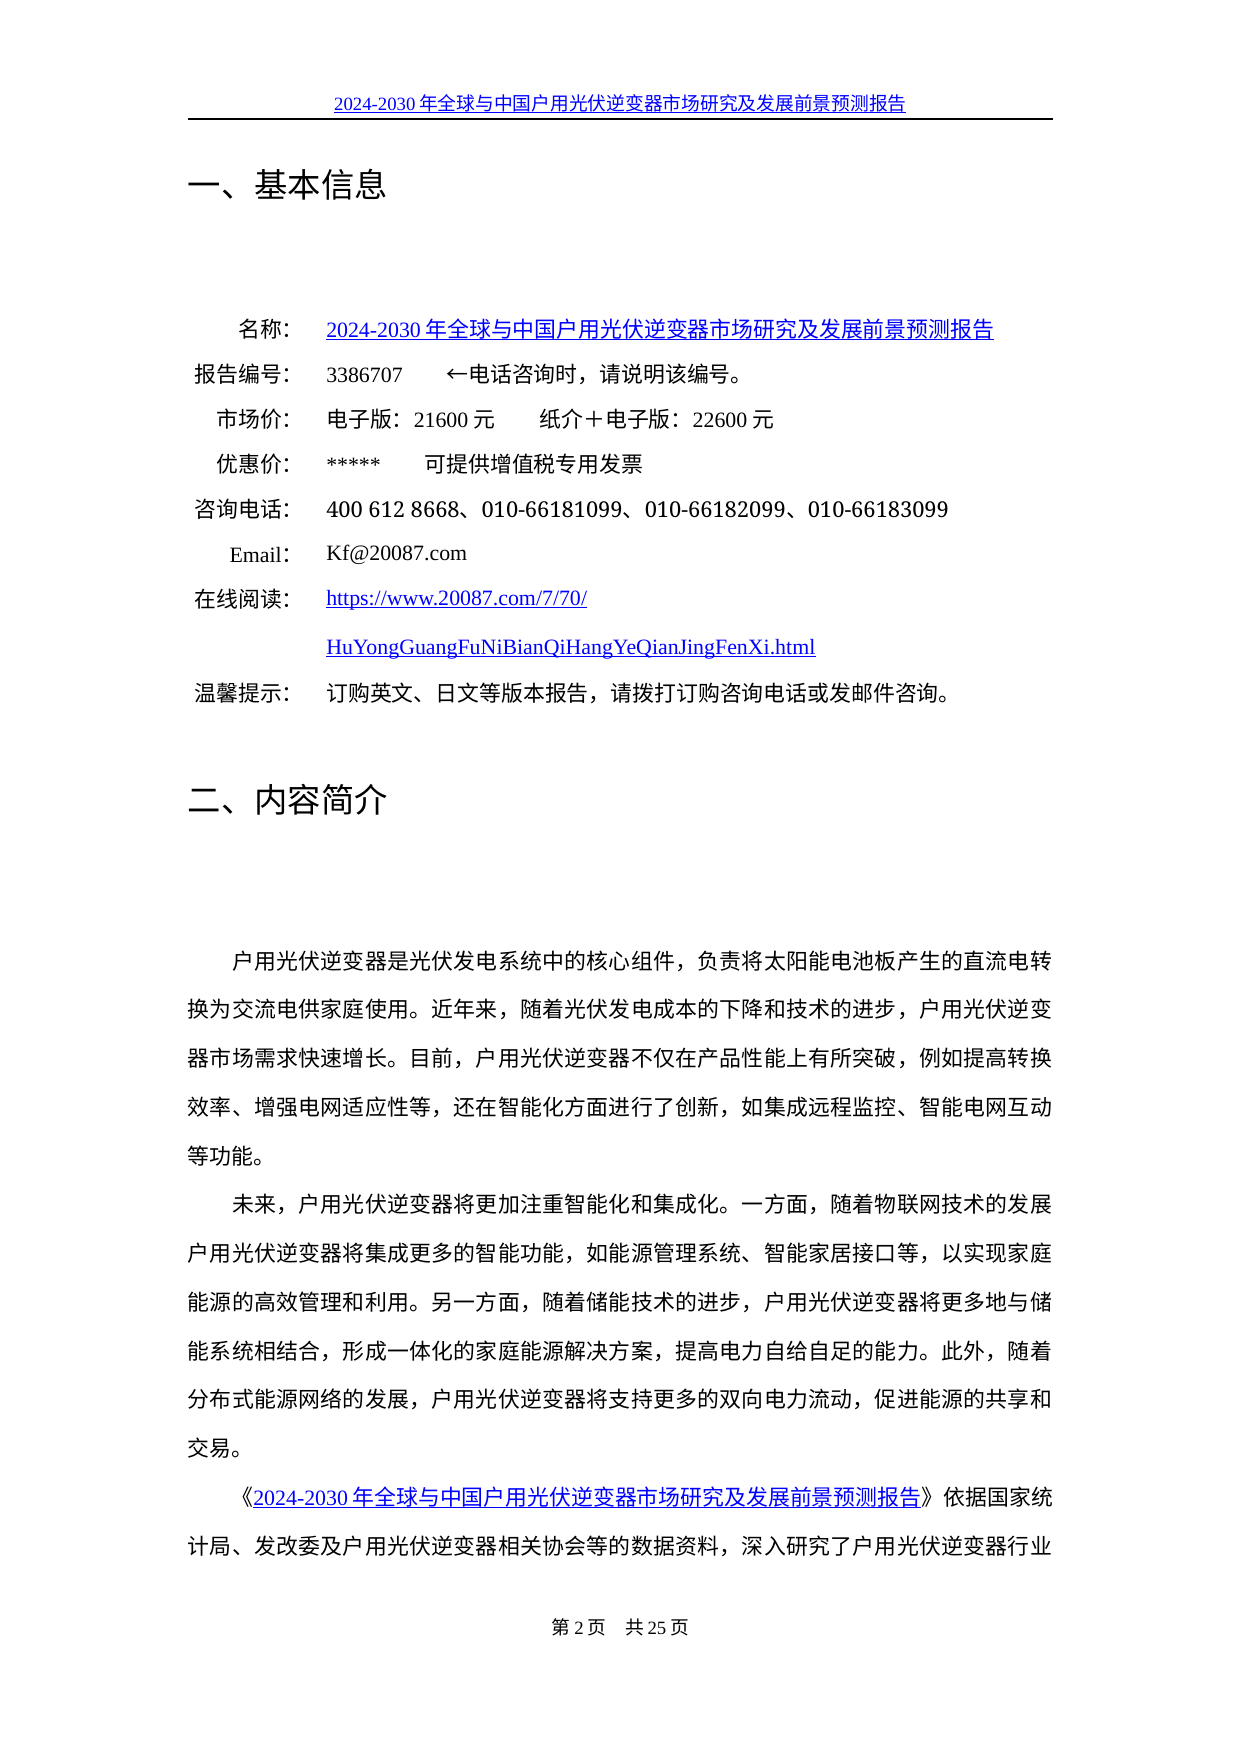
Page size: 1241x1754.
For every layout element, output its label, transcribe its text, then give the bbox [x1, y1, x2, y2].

table_cell 优惠价： [167, 447, 315, 492]
table_cell 市场价： [167, 402, 315, 447]
table_cell 报告编号： [167, 357, 315, 402]
table_cell Email： [167, 537, 315, 582]
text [187, 943, 1053, 1561]
table_cell 400 612 8668、010-66181099、010-66182099、010-66183099 [315, 492, 1073, 537]
title 一、基本信息 [187, 150, 1053, 215]
table_cell 咨询电话： [167, 492, 315, 537]
table_cell ***** 可提供增值税专用发票 [315, 447, 1073, 492]
table_cell 订购英文、日文等版本报告，请拨打订购咨询电话或发邮件咨询。 [315, 675, 1073, 720]
table_cell 3386707 ←电话咨询时，请说明该编号。 [315, 357, 1073, 402]
table_cell Kf@20087.com [315, 537, 1073, 582]
table_header 2024-2030年全球与中国户用光伏逆变器市场研究及发展前景预测报告 [315, 312, 1073, 357]
table_cell 温馨提示： [167, 675, 315, 720]
table_header 名称： [167, 312, 315, 357]
table_cell [315, 582, 1073, 675]
title 二、内容简介 [187, 766, 1053, 831]
table_cell 在线阅读： [167, 582, 315, 675]
table_cell 电子版：21600 元 纸介＋电子版：22600 元 [315, 402, 1073, 447]
